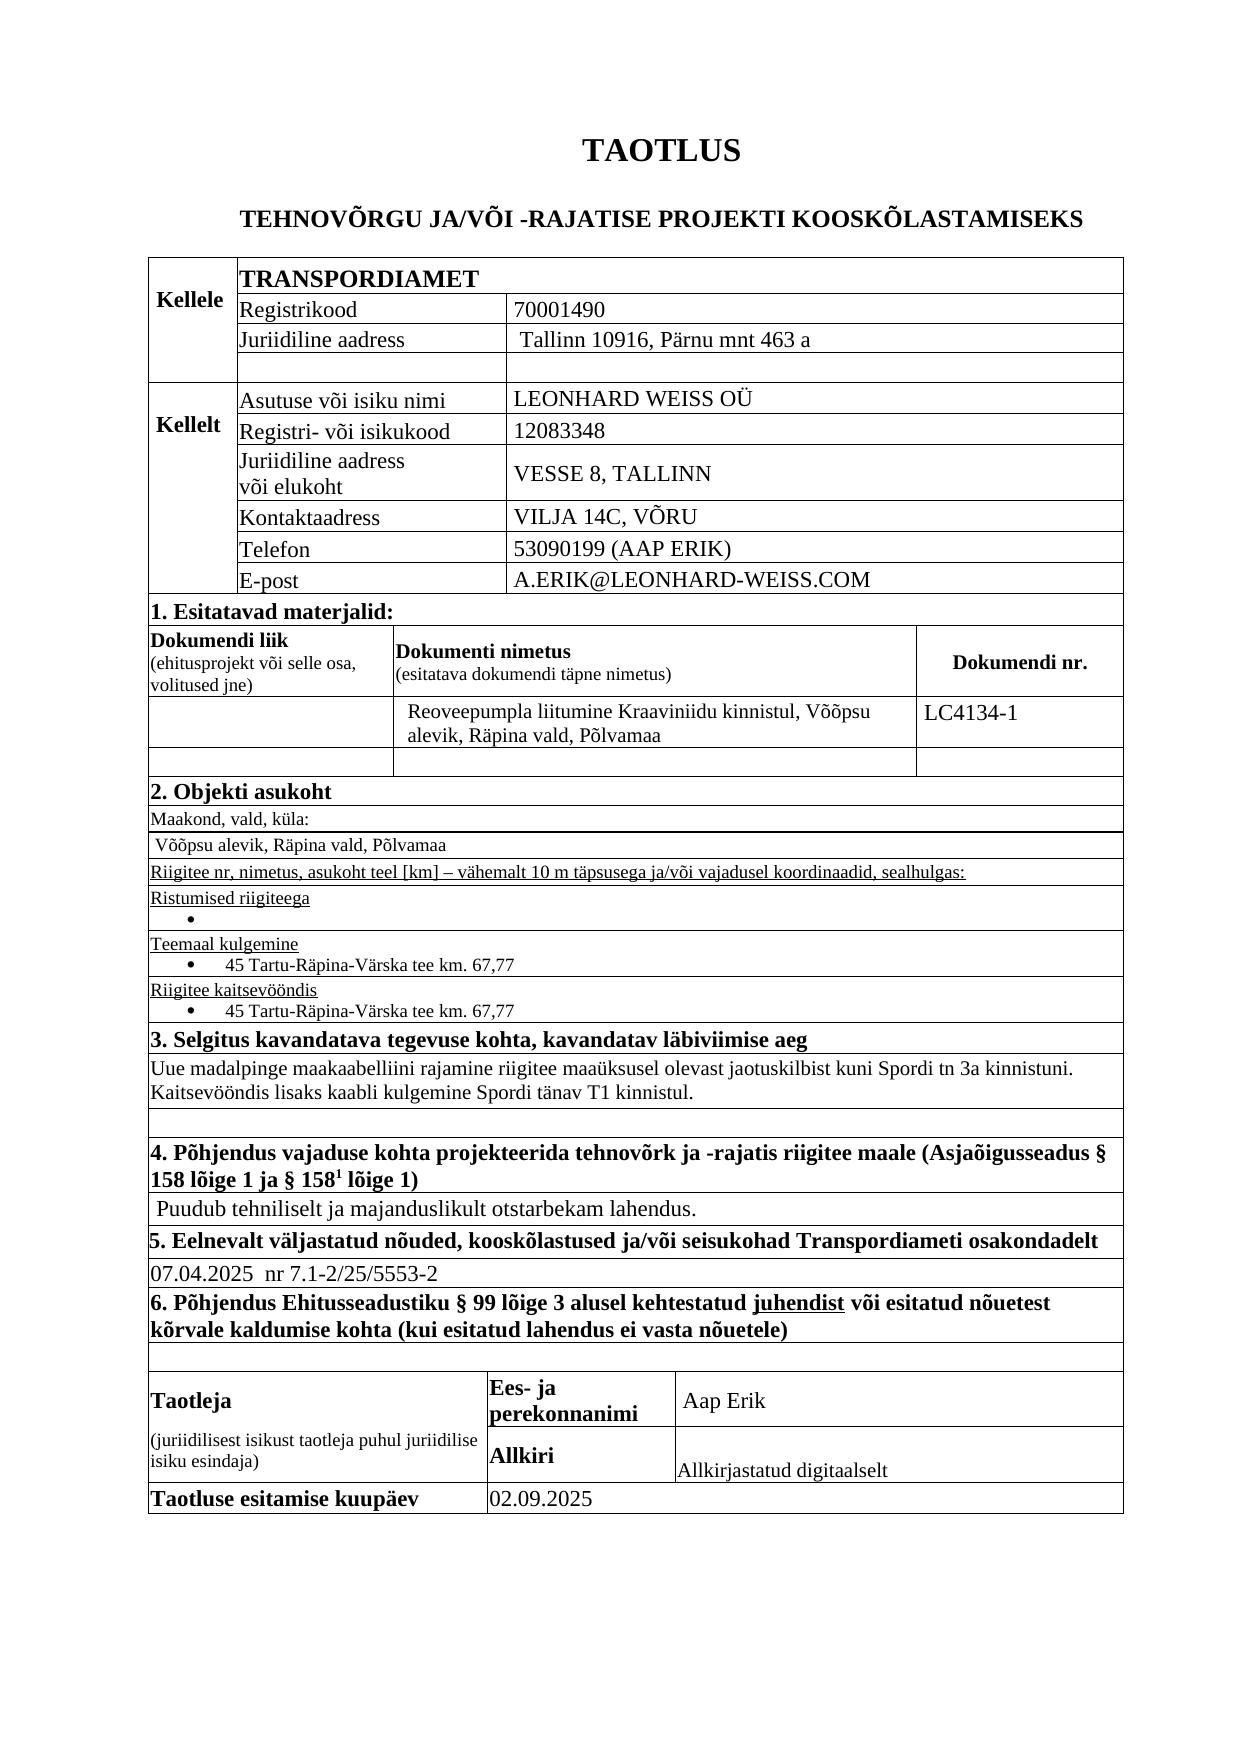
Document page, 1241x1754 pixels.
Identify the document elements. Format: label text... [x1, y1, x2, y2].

table_cell Riigitee kaitsevööndis 45 Tartu-Räpina-Värska tee km. 67,77 [149, 977, 1123, 1022]
table_cell Juriidiline aadress [238, 324, 506, 352]
table_cell [507, 353, 1123, 382]
table_header Kellele [149, 258, 237, 382]
table_cell A.ERIK@LEONHARD-WEISS.COM [507, 563, 1123, 593]
table_cell VILJA 14C, VÕRU [507, 501, 1123, 531]
table_cell Tallinn 10916, Pärnu mnt 463 a [507, 324, 1123, 352]
table_cell 4. Põhjendus vajaduse kohta projekteerida tehnovõrk ja -rajatis riigitee maale (Asjaõigusseadus § 158 lõige 1 ja § 1581 lõige 1) [149, 1138, 1123, 1192]
table_cell 6. Põhjendus Ehitusseadustiku § 99 lõige 3 alusel kehtestatud juhendist või esitatud nõuetest kõrvale kaldumise kohta (kui esitatud lahendus ei vasta nõuetele) [149, 1288, 1123, 1342]
table_cell Dokumendi nr. [917, 626, 1123, 696]
table_cell Juriidiline aadress või elukoht [238, 445, 506, 499]
table_cell [149, 697, 393, 747]
table_cell Taotluse esitamise kuupäev [149, 1483, 487, 1513]
table_cell LEONHARD WEISS OÜ [507, 383, 1123, 413]
table_cell Puudub tehniliselt ja majanduslikult otstarbekam lahendus. [149, 1193, 1123, 1225]
table_cell Allkirjastatud digitaalselt [676, 1427, 1123, 1482]
table_cell 12083348 [507, 414, 1123, 444]
table_cell Võõpsu alevik, Räpina vald, Põlvamaa [149, 833, 1123, 858]
table_cell Maakond, vald, küla: [149, 806, 1123, 831]
table_cell [394, 748, 916, 776]
table_cell [149, 1343, 1123, 1371]
table_cell Dokumendi liik (ehitusprojekt või selle osa, volitused jne) [149, 626, 393, 696]
table_cell 70001490 [507, 294, 1123, 322]
table_cell 2. Objekti asukoht [149, 777, 1123, 805]
table_cell Taotleja [149, 1372, 487, 1426]
table_cell [149, 748, 393, 776]
table_cell Reoveepumpla liitumine Kraaviniidu kinnistul, Võõpsu alevik, Räpina vald, Põlvamaa [394, 697, 916, 747]
table_cell [149, 1109, 1123, 1137]
table_cell [917, 748, 1123, 776]
table_cell (juriidilisest isikust taotleja puhul juriidilise isiku esindaja) [149, 1426, 487, 1482]
table_cell Registri- või isikukood [238, 414, 506, 444]
table_header TRANSPORDIAMET [238, 258, 1123, 293]
text TEHNOVÕRGU JA/VÕI -RAJATISE PROJEKTI KOOSKÕLASTAMISEKS [177, 204, 1146, 233]
table_cell Ristumised riigiteega [149, 886, 1123, 930]
table_cell 5. Eelnevalt väljastatud nõuded, kooskõlastused ja/või seisukohad Transpordiameti osakondadelt [149, 1226, 1123, 1258]
table_cell Ees- ja perekonnanimi [488, 1372, 675, 1426]
table_cell Kontaktaadress [238, 501, 506, 531]
table_cell Riigitee nr, nimetus, asukoht teel [km] – vähemalt 10 m täpsusega ja/või vajadusel koordinaadid, sealhulgas: [149, 859, 1123, 884]
table_cell 1. Esitatavad materjalid: [149, 594, 1123, 624]
table_cell [238, 353, 506, 382]
table_cell Allkiri [488, 1427, 675, 1482]
table_cell LC4134-1 [917, 697, 1123, 747]
table_cell Dokumenti nimetus (esitatava dokumendi täpne nimetus) [394, 626, 916, 696]
table_cell Telefon [238, 532, 506, 562]
table_cell 3. Selgitus kavandatava tegevuse kohta, kavandatav läbiviimise aeg [149, 1023, 1123, 1053]
table_cell Asutuse või isiku nimi [238, 383, 506, 413]
table_cell 53090199 (AAP ERIK) [507, 532, 1123, 562]
table_cell Kellelt [149, 383, 237, 593]
table_cell Registrikood [238, 294, 506, 322]
table_cell 02.09.2025 [488, 1483, 1123, 1513]
table_cell Uue madalpinge maakaabelliini rajamine riigitee maaüksusel olevast jaotuskilbist kuni Spordi tn 3a kinnistuni. Kaitsevööndis lisaks kaabli kulgemine Spordi tänav T1 kinnistul. [149, 1054, 1123, 1108]
text TAOTLUS [177, 130, 1146, 168]
table_cell E-post [238, 563, 506, 593]
table_cell 07.04.2025 nr 7.1-2/25/5553-2 [149, 1259, 1123, 1287]
table_cell Teemaal kulgemine 45 Tartu-Räpina-Värska tee km. 67,77 [149, 931, 1123, 976]
table_cell VESSE 8, TALLINN [507, 445, 1123, 499]
table_cell Aap Erik [676, 1372, 1123, 1426]
